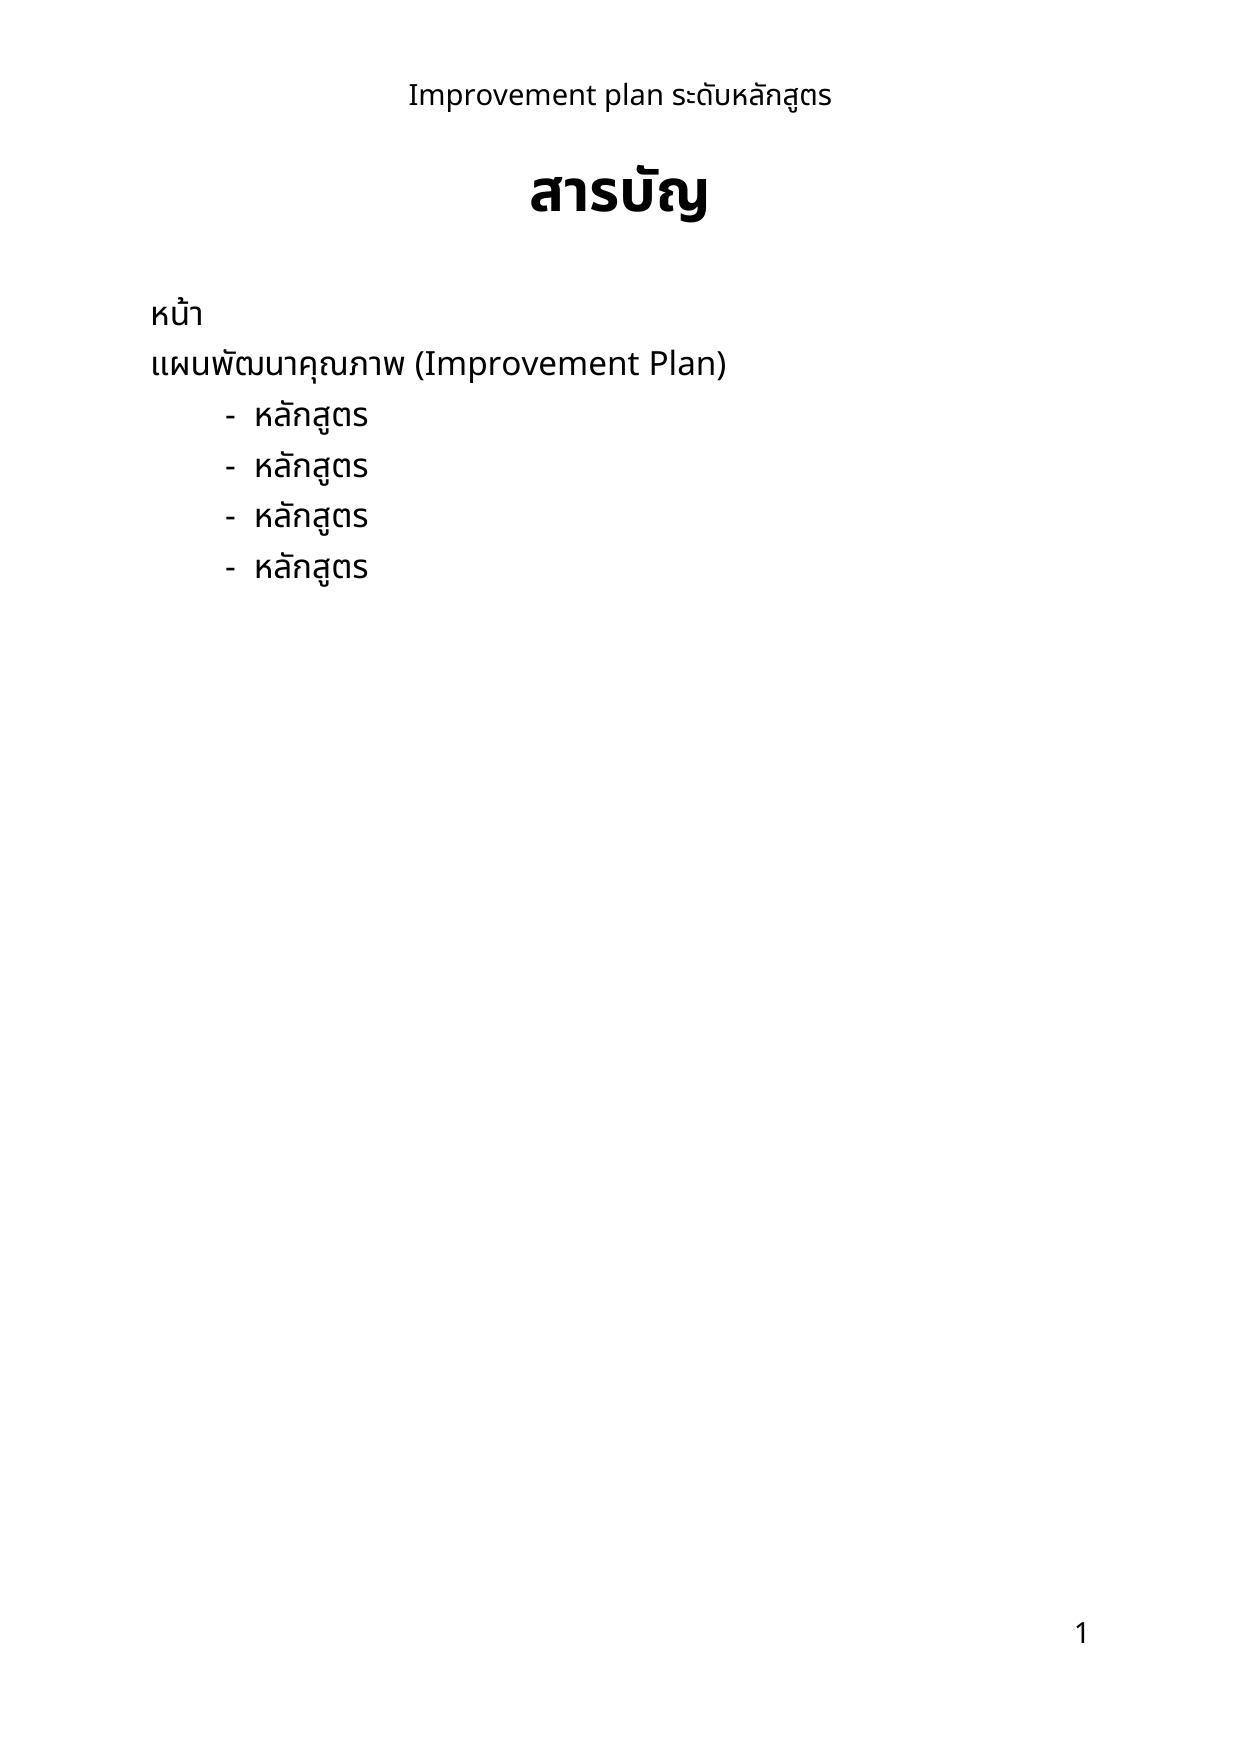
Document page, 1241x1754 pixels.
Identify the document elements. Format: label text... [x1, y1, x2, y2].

list หลักสูตร [225, 492, 1090, 543]
list หลักสูตร [225, 543, 1090, 593]
text หน้า [150, 262, 1090, 340]
text สารบัญ [150, 150, 1090, 238]
list หลักสูตร [225, 391, 1090, 441]
text แผนพัฒนาคุณภาพ (Improvement Plan) [150, 340, 1090, 391]
list หลักสูตร [225, 441, 1090, 492]
